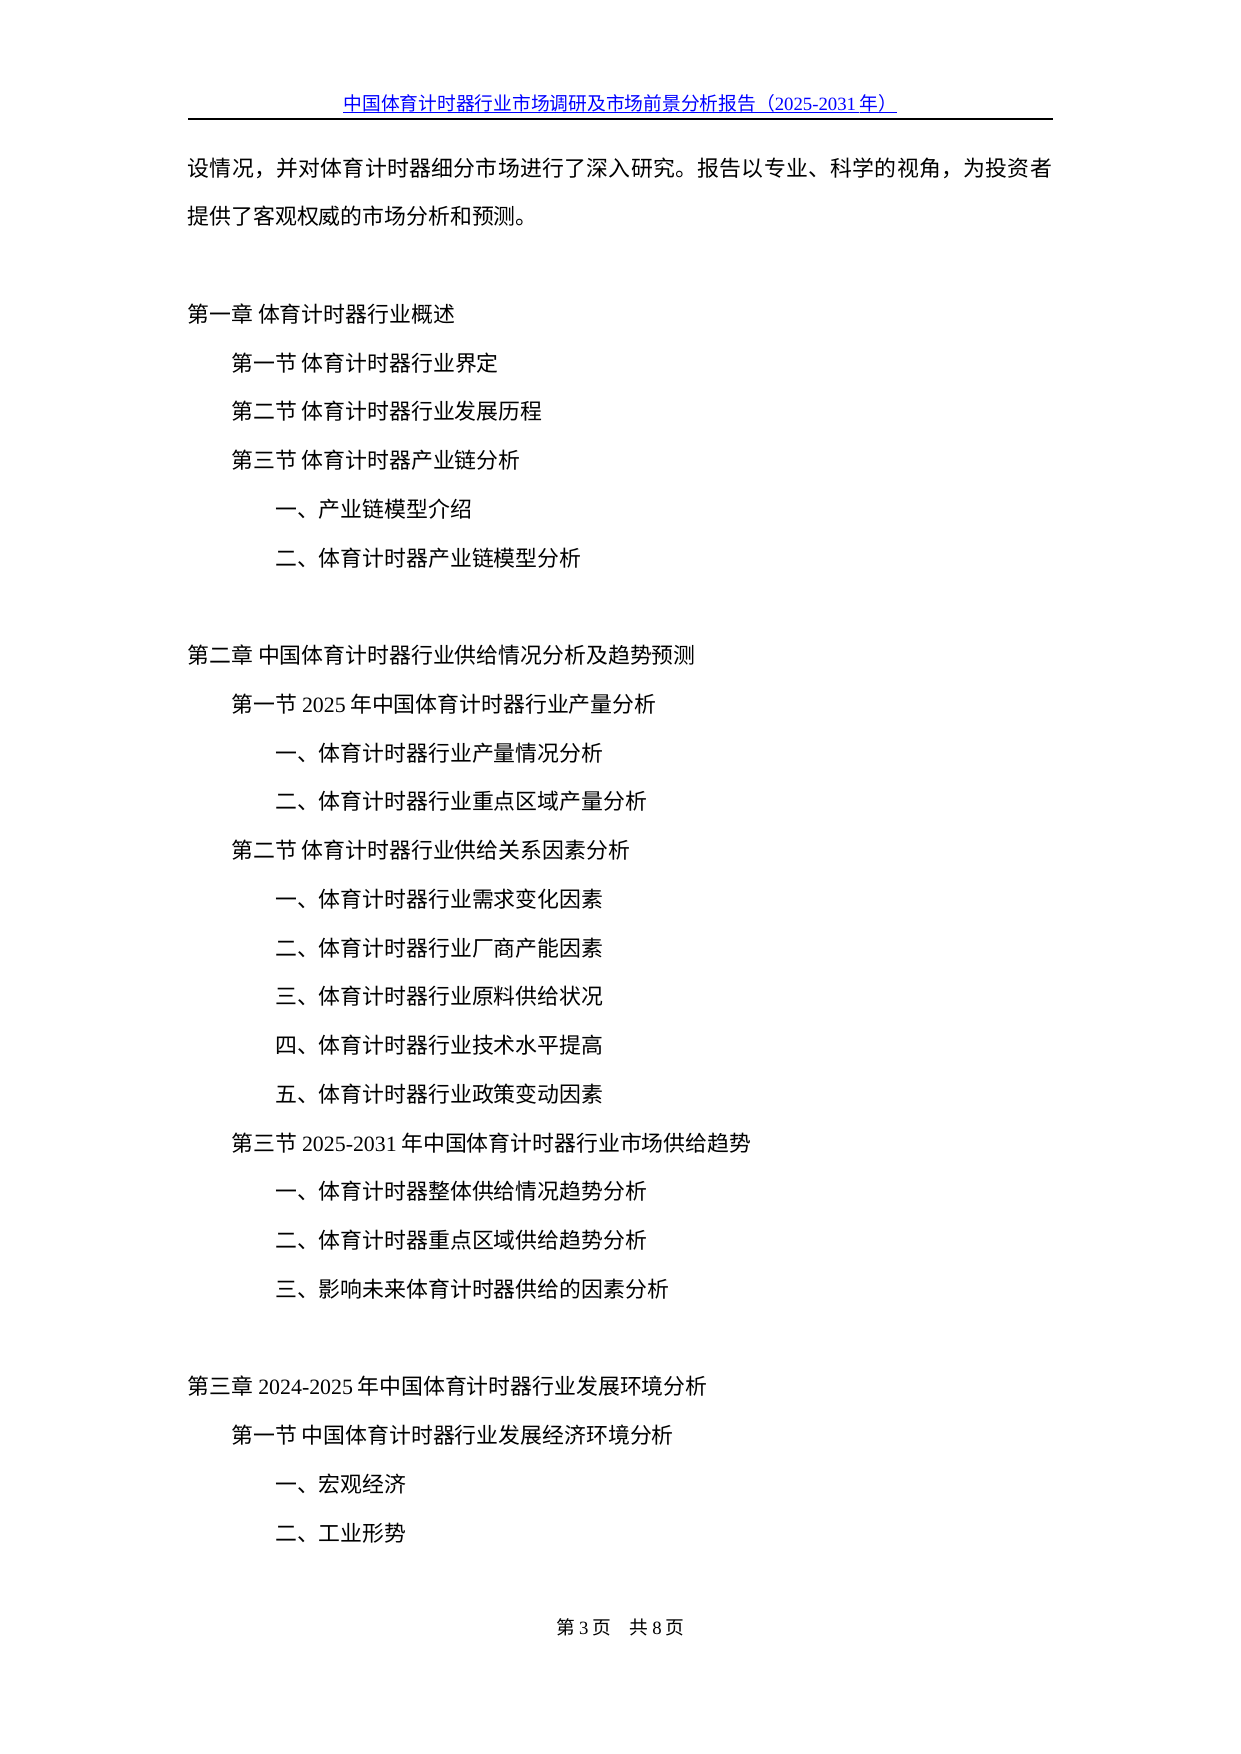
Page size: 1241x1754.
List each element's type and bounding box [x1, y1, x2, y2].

text [187, 150, 1053, 1548]
